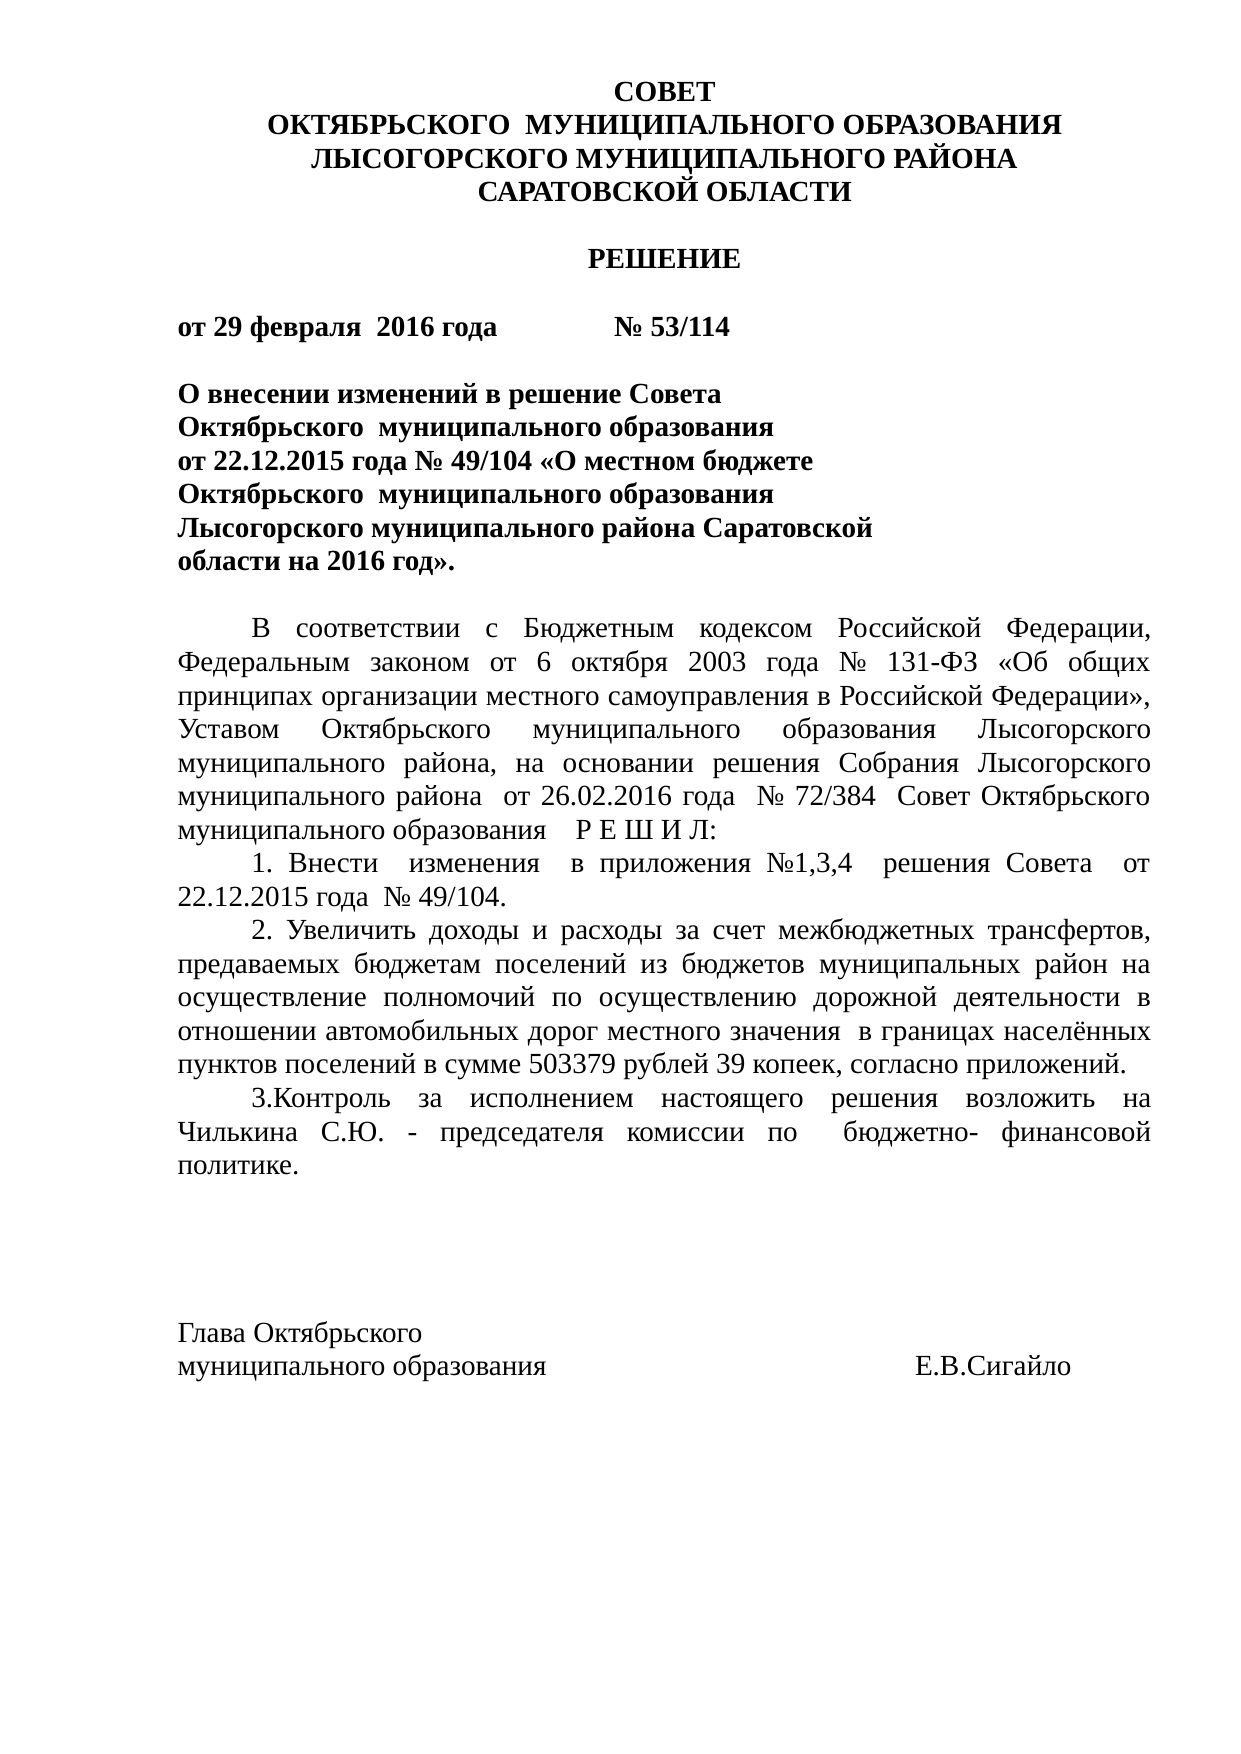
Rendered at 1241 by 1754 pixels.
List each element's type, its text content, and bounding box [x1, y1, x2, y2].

text СОВЕТ [177, 74, 1152, 107]
text Лысогорского муниципального района Саратовской области на 2016 год». [177, 510, 1152, 577]
text САРАТОВСКОЙ ОБЛАСТИ [177, 174, 1152, 208]
text ОКТЯБРЬСКОГО МУНИЦИПАЛЬНОГО ОБРАЗОВАНИЯ ЛЫСОГОРСКОГО МУНИЦИПАЛЬНОГО РАЙОНА [177, 107, 1152, 174]
text 1. Внести изменения в приложения №1,3,4 решения Совета от 22.12.2015 года № 49/104. [177, 845, 1152, 912]
text 3.Контроль за исполнением настоящего решения возложить на Чилькина С.Ю. - председателя комиссии по бюджетно- финансовой политике. [177, 1080, 1152, 1181]
text Глава Октябрьского [177, 1315, 1152, 1348]
text муниципального образования Е.В.Сигайло [177, 1348, 1152, 1382]
text от 29 февраля 2016 года № 53/114 [177, 309, 1152, 342]
text Октябрьского муниципального образования [177, 476, 1152, 510]
text О внесении изменений в решение Совета [177, 376, 1152, 409]
text от 22.12.2015 года № 49/104 «О местном бюджете [177, 443, 1152, 476]
text В соответствии с Бюджетным кодексом Российской Федерации, Федеральным законом от 6 октября 2003 года № 131-ФЗ «Об общих принципах организации местного самоуправления в Российской Федерации», Уставом Октябрьского муниципального образования Лысогорского муниципального района, на основании решения Собрания Лысогорского муниципального района от 26.02.2016 года № 72/384 Совет Октябрьского муниципального образования Р Е Ш И Л: [177, 611, 1152, 845]
text Октябрьского муниципального образования [177, 409, 1152, 443]
text 2. Увеличить доходы и расходы за счет межбюджетных трансфертов, предаваемых бюджетам поселений из бюджетов муниципальных район на осуществление полномочий по осуществлению дорожной деятельности в отношении автомобильных дорог местного значения в границах населённых пунктов поселений в сумме 503379 рублей 39 копеек, согласно приложений. [177, 912, 1152, 1080]
text РЕШЕНИЕ [177, 242, 1152, 275]
